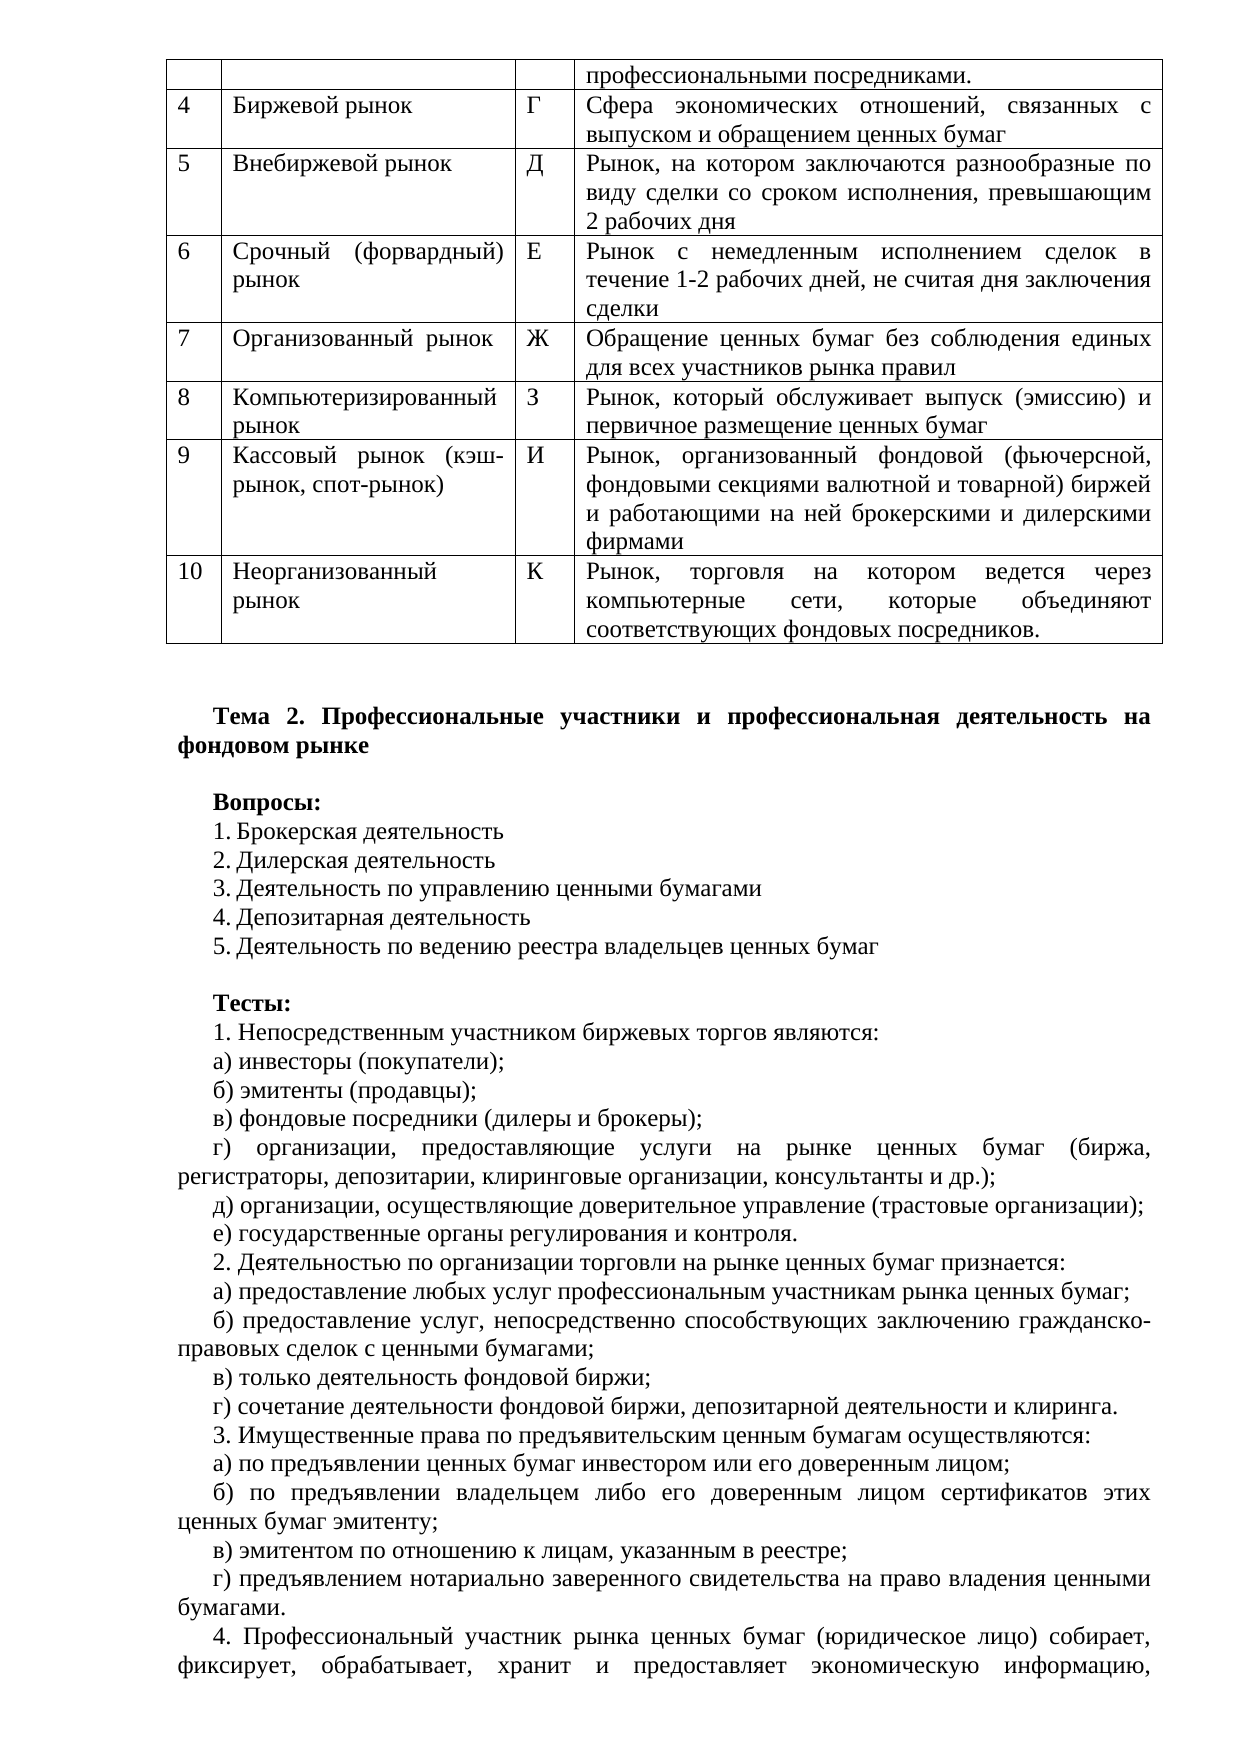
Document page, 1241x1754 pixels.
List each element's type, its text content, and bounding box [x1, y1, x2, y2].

text б) эмитенты (продавцы); [177, 1075, 1152, 1103]
table_cell Организованный рынок [222, 323, 515, 381]
table_cell 8 [167, 382, 221, 439]
table_cell Д [516, 149, 574, 235]
table_cell 3 [167, 60, 221, 89]
list Брокерская деятельность [177, 816, 1152, 845]
table_cell Рынок, на котором заключаются разнообразные по виду сделки со сроком исполнения, превышающим 2 рабочих дня [575, 149, 1162, 235]
text б) по предъявлении владельцем либо его доверенным лицом сертификатов этих ценных бумаг эмитенту; [177, 1477, 1152, 1535]
table_cell Рынок, организованный фондовой (фьючерсной, фондовыми секциями валютной и товарной) биржей и работающими на ней брокерскими и дилерскими фирмами [575, 440, 1162, 555]
table_cell Ж [516, 323, 574, 381]
table_cell Кассовый рынок (кэш-рынок, спот-рынок) [222, 440, 515, 555]
table_cell Обращение ценных бумаг без соблюдения единых для всех участников рынка правил [575, 323, 1162, 381]
text г) организации, предоставляющие услуги на рынке ценных бумаг (биржа, регистраторы, депозитарии, клиринговые организации, консультанты и др.); [177, 1132, 1152, 1190]
table_cell Срочный (форвардный) рынок [222, 236, 515, 322]
table_cell Внебиржевой рынок [222, 149, 515, 235]
list Деятельность по ведению реестра владельцев ценных бумаг [177, 931, 1152, 960]
text в) эмитентом по отношению к лицам, указанным в реестре; [177, 1535, 1152, 1563]
table_cell И [516, 440, 574, 555]
table_cell Биржевой рынок [222, 90, 515, 147]
text Тема 2. Профессиональные участники и профессиональная деятельность на фондовом рынке [177, 701, 1152, 758]
table_cell З [516, 382, 574, 439]
text 2. Деятельностью по организации торговли на рынке ценных бумаг признается: [177, 1247, 1152, 1276]
text б) предоставление услуг, непосредственно способствующих заключению гражданско-правовых сделок с ценными бумагами; [177, 1305, 1152, 1362]
text 1. Непосредственным участником биржевых торгов являются: [177, 1017, 1152, 1046]
list Деятельность по управлению ценными бумагами [177, 873, 1152, 902]
table_cell В [516, 60, 574, 89]
table_cell 9 [167, 440, 221, 555]
text в) только деятельность фондовой биржи; [177, 1362, 1152, 1391]
text а) инвесторы (покупатели); [177, 1046, 1152, 1075]
table_cell Компьютеризированный рынок [222, 382, 515, 439]
text в) фондовые посредники (дилеры и брокеры); [177, 1103, 1152, 1132]
table_cell Рынок с немедленным исполнением сделок в течение 1-2 рабочих дней, не считая дня заключения сделки [575, 236, 1162, 322]
text Тесты: [177, 988, 1152, 1017]
table_cell 4 [167, 90, 221, 147]
table_cell 10 [167, 556, 221, 642]
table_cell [575, 60, 1162, 89]
text г) сочетание деятельности фондовой биржи, депозитарной деятельности и клиринга. [177, 1391, 1152, 1420]
text а) предоставление любых услуг профессиональным участникам рынка ценных бумаг; [177, 1276, 1152, 1305]
table_cell 5 [167, 149, 221, 235]
text е) государственные органы регулирования и контроля. [177, 1218, 1152, 1247]
text 3. Имущественные права по предъявительским ценным бумагам осуществляются: [177, 1420, 1152, 1448]
text Вопросы: [177, 787, 1152, 816]
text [177, 1621, 1152, 1678]
table_cell К [516, 556, 574, 642]
table_cell Рынок, торговля на котором ведется через компьютерные сети, которые объединяют соответствующих фондовых посредников. [575, 556, 1162, 642]
table_cell Неорганизованный рынок [222, 556, 515, 642]
text д) организации, осуществляющие доверительное управление (трастовые организации); [177, 1190, 1152, 1218]
list Депозитарная деятельность [177, 902, 1152, 931]
text а) по предъявлении ценных бумаг инвестором или его доверенным лицом; [177, 1448, 1152, 1477]
table_cell 7 [167, 323, 221, 381]
table_cell 6 [167, 236, 221, 322]
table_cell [222, 60, 515, 89]
table_cell Г [516, 90, 574, 147]
table_cell Е [516, 236, 574, 322]
table_cell Сфера экономических отношений, связанных с выпуском и обращением ценных бумаг [575, 90, 1162, 147]
table_cell Рынок, который обслуживает выпуск (эмиссию) и первичное размещение ценных бумаг [575, 382, 1162, 439]
text г) предъявлением нотариально заверенного свидетельства на право владения ценными бумагами. [177, 1563, 1152, 1621]
list Дилерская деятельность [177, 845, 1152, 873]
